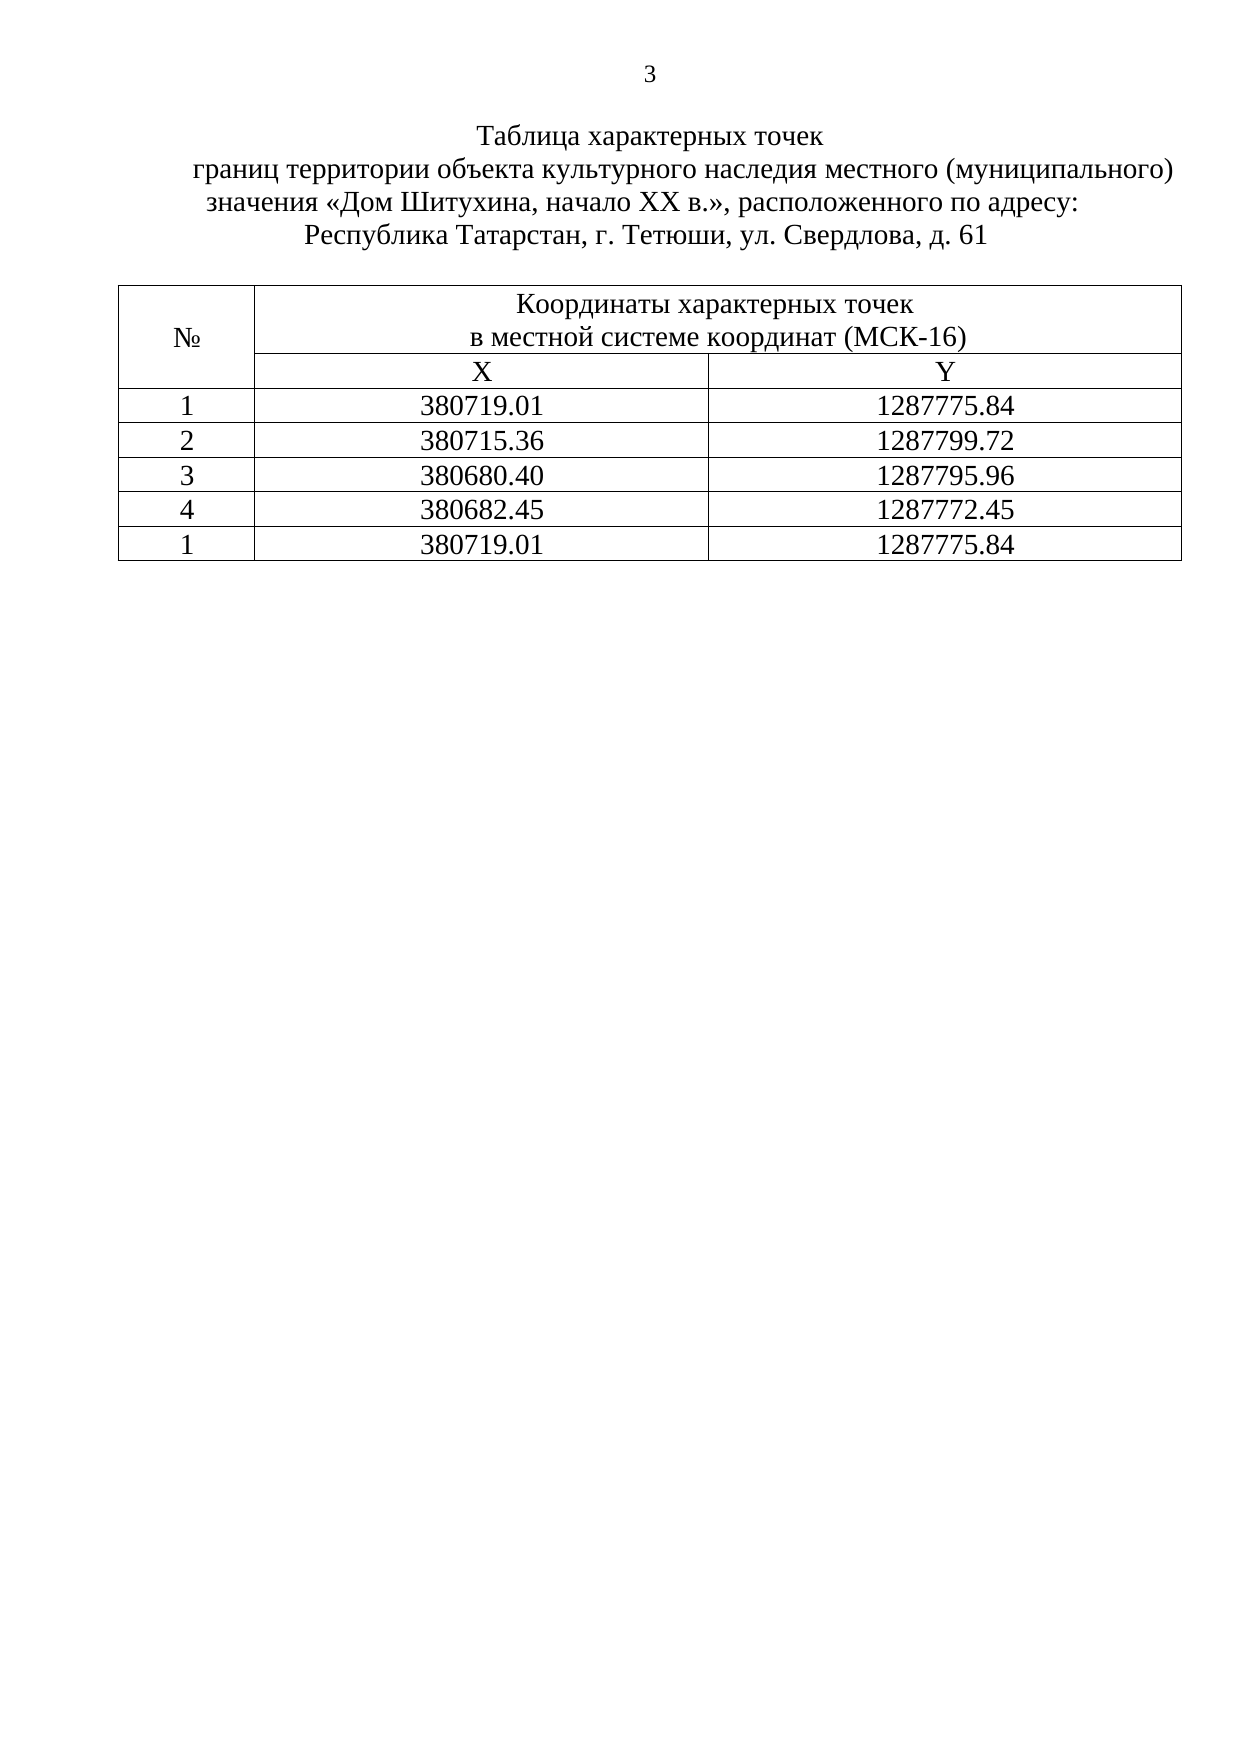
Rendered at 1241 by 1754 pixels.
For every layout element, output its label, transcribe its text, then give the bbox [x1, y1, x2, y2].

table_cell 380715.36 [255, 423, 708, 457]
table_cell 2 [119, 423, 254, 457]
table_cell 380682.45 [255, 492, 708, 526]
table_cell 1 [119, 389, 254, 422]
text Таблица характерных точек [118, 118, 1181, 152]
table_header № [119, 286, 254, 387]
table_cell 1287772.45 [709, 492, 1181, 526]
table_cell 3 [119, 458, 254, 491]
table_cell X [255, 354, 708, 387]
table_cell Y [709, 354, 1181, 387]
table_cell 1287775.84 [709, 527, 1181, 560]
table_cell 1 [119, 527, 254, 560]
table_cell 380680.40 [255, 458, 708, 491]
table_cell 380719.01 [255, 527, 708, 560]
table_header Координаты характерных точек в местной системе координат (МСК-16) [255, 286, 1181, 353]
table_cell 1287795.96 [709, 458, 1181, 491]
table_cell 380719.01 [255, 389, 708, 422]
table_cell 1287799.72 [709, 423, 1181, 457]
table_cell 1287775.84 [709, 389, 1181, 422]
text границ территории объекта культурного наследия местного (муниципального) значения «Дом Шитухина, начало XX в.», расположенного по адресу: Республика Татарстан, г. Тетюши, ул. Свердлова, д. 61 [118, 152, 1174, 251]
table_cell 4 [119, 492, 254, 526]
